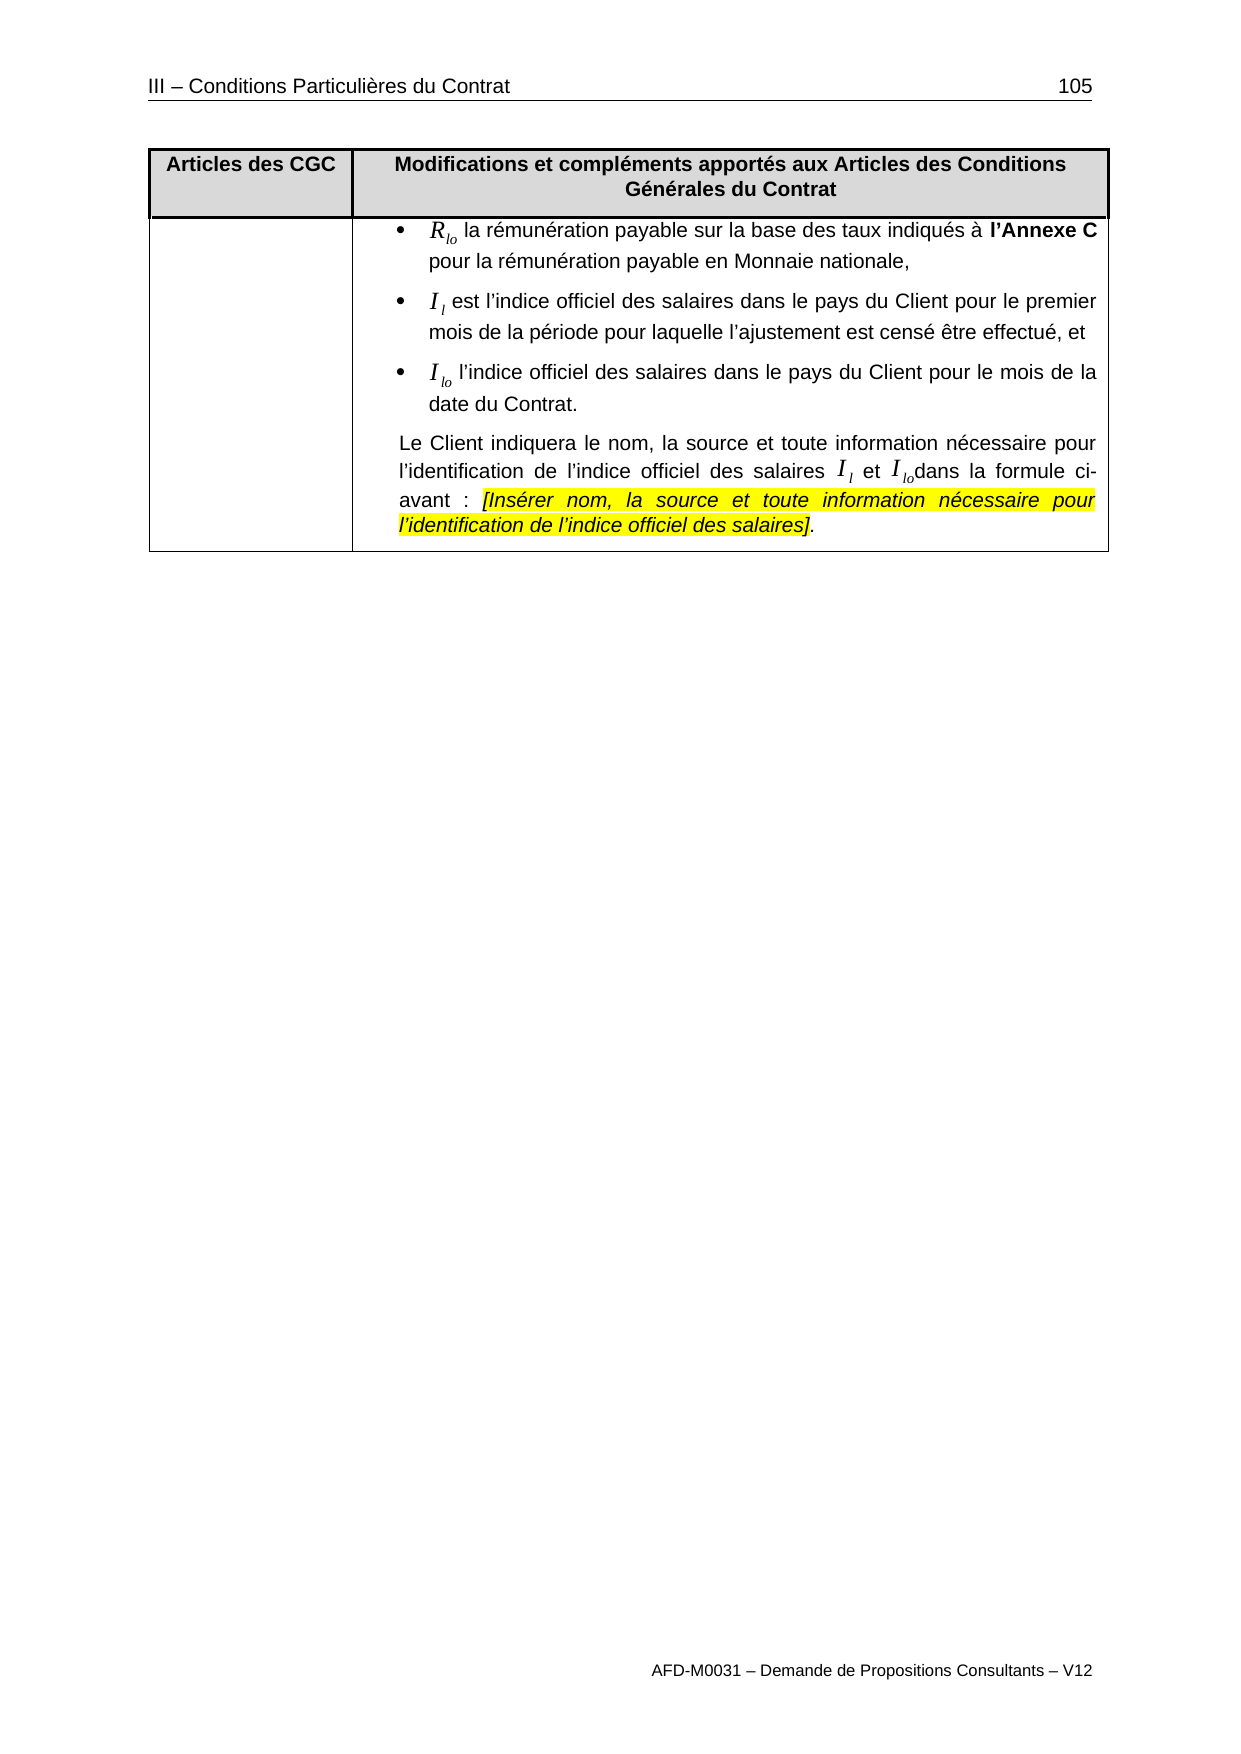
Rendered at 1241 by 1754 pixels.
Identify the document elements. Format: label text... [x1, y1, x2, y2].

table_cell 42.3 : [150, 217, 352, 551]
table_header Articles des CGC [151, 151, 351, 216]
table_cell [353, 216, 1108, 551]
table_header Modifications et compléments apportés aux Articles des Conditions Générales du Contrat [354, 151, 1107, 216]
